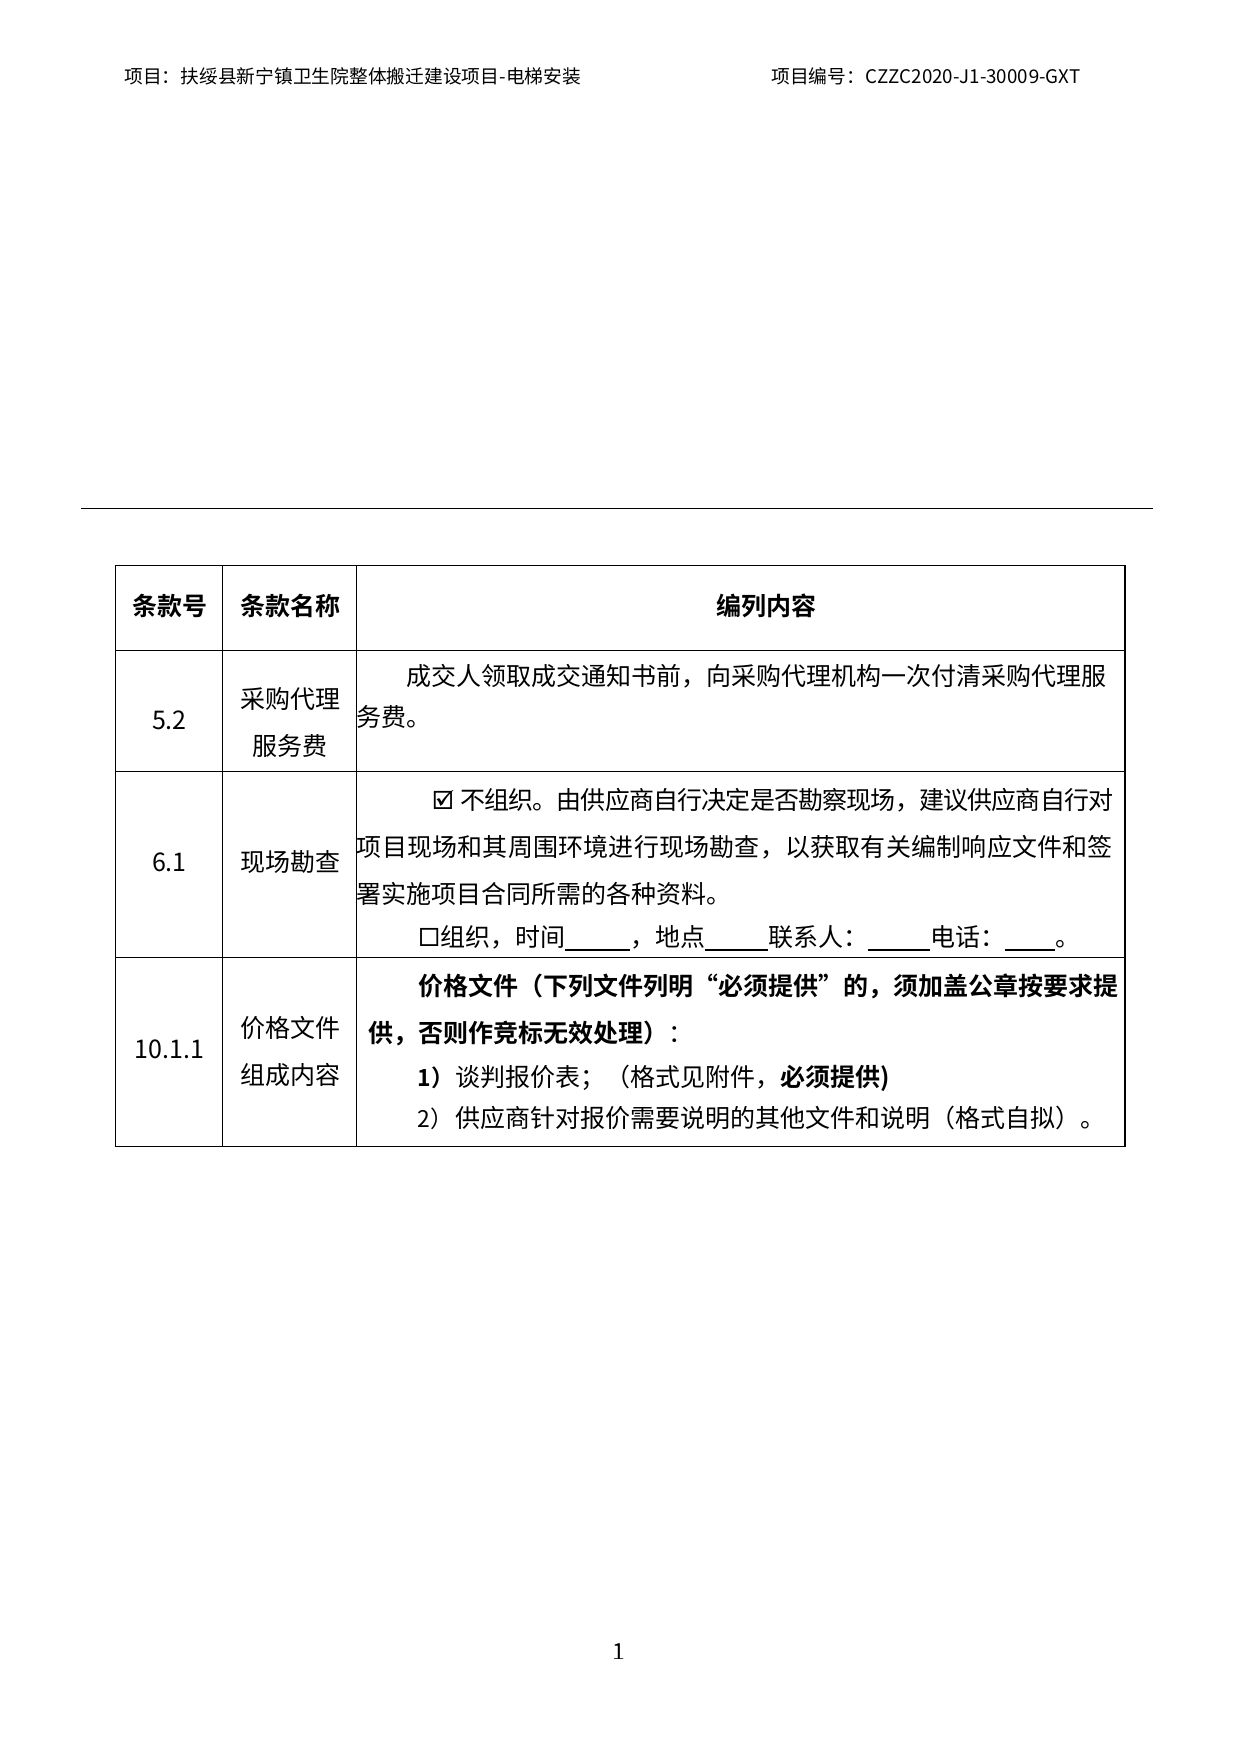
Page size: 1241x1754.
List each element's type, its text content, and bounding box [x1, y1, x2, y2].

table_cell 价格文件组成内容 [223, 958, 356, 1146]
table_cell 成交人领取成交通知书前，向采购代理机构一次付清采购代理服务费。 [357, 651, 1124, 771]
table_header 条款号 [116, 566, 222, 649]
table_cell 6.1 [116, 772, 222, 957]
table_cell 价格文件（下列文件列明“必须提供”的，须加盖公章按要求提供，否则作竞标无效处理）： 谈判报价表；（格式见附件，必须提供) 供应商针对报价需要说明的其他文件和说明（格式自拟）。 [357, 958, 1124, 1146]
table_header 编列内容 [357, 566, 1124, 649]
table_cell 现场勘查 [223, 772, 356, 957]
table_header 条款名称 [223, 566, 356, 649]
table_cell 5.2 [116, 651, 222, 771]
table_cell 10.1.1 [116, 958, 222, 1146]
table_cell 不组织。由供应商自行决定是否勘察现场，建议供应商自行对项目现场和其周围环境进行现场勘查，以获取有关编制响应文件和签署实施项目合同所需的各种资料。 组织，时间 ，地点 联系人： 电话： 。 [357, 772, 1124, 957]
table_cell 采购代理服务费 [223, 651, 356, 771]
